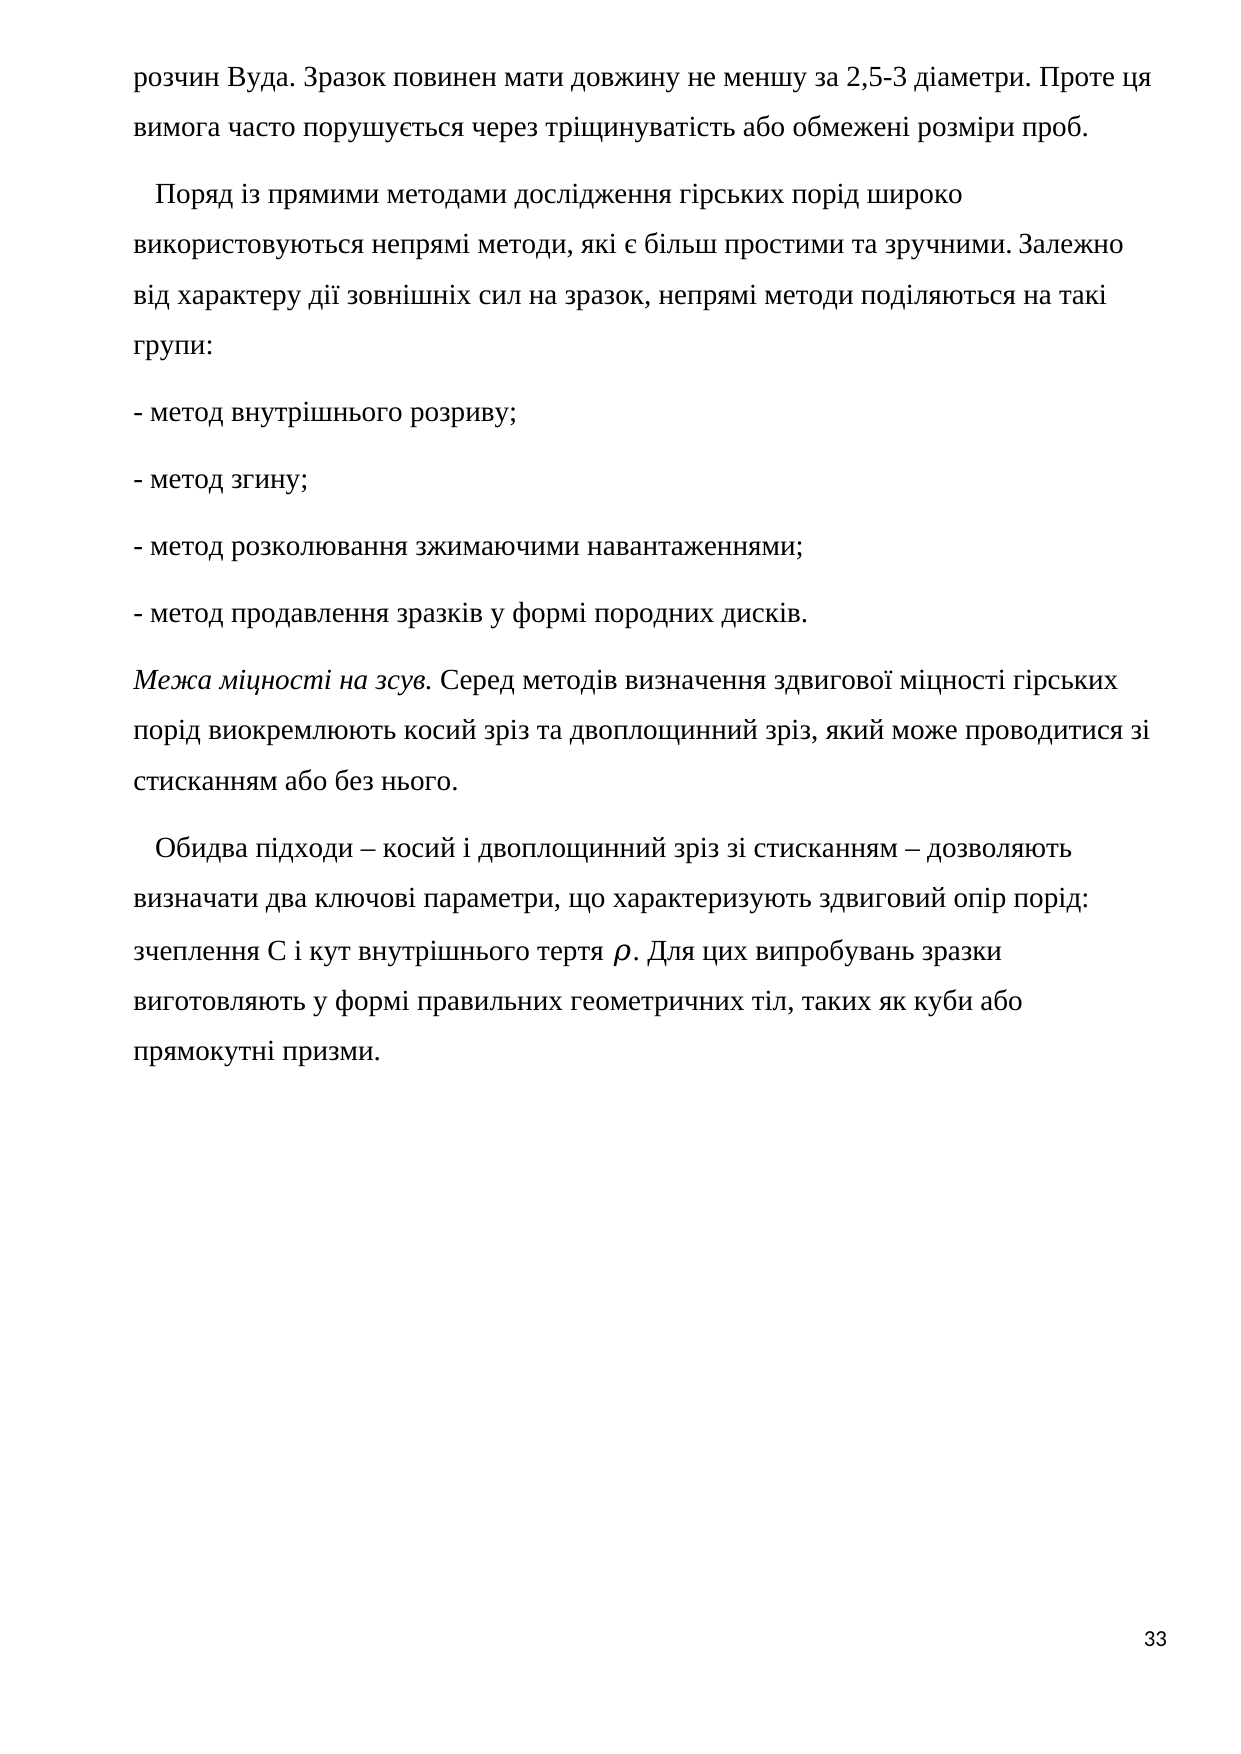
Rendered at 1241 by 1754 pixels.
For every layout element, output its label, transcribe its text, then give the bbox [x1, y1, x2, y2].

text Межа міцності на зсув. Серед методів визначення здвигової міцності гірських порід виокремлюють косий зріз та двоплощинний зріз, який може проводитися зі стисканням або без нього. [133, 662, 1167, 796]
text - метод продавлення зразків у формі породних дисків. [133, 595, 1167, 629]
text - метод розколювання зжимаючими навантаженнями; [133, 528, 1167, 562]
text - метод згину; [133, 461, 1167, 495]
text Поряд із прямими методами дослідження гірських порід широко використовуються непрямі методи, які є більш простими та зручними. Залежно від характеру дії зовнішніх сил на зразок, непрямі методи поділяються на такі групи: [133, 176, 1167, 361]
text Обидва підходи – косий і двоплощинний зріз зі стисканням – дозволяють визначати два ключові параметри, що характеризують здвиговий опір порід: зчеплення С і кут внутрішнього тертя 𝜌. Для цих випробувань зразки виготовляють у формі правильних геометричних тіл, таких як куби або прямокутні призми. [133, 830, 1167, 1067]
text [133, 59, 1167, 143]
text - метод внутрішнього розриву; [133, 394, 1167, 428]
